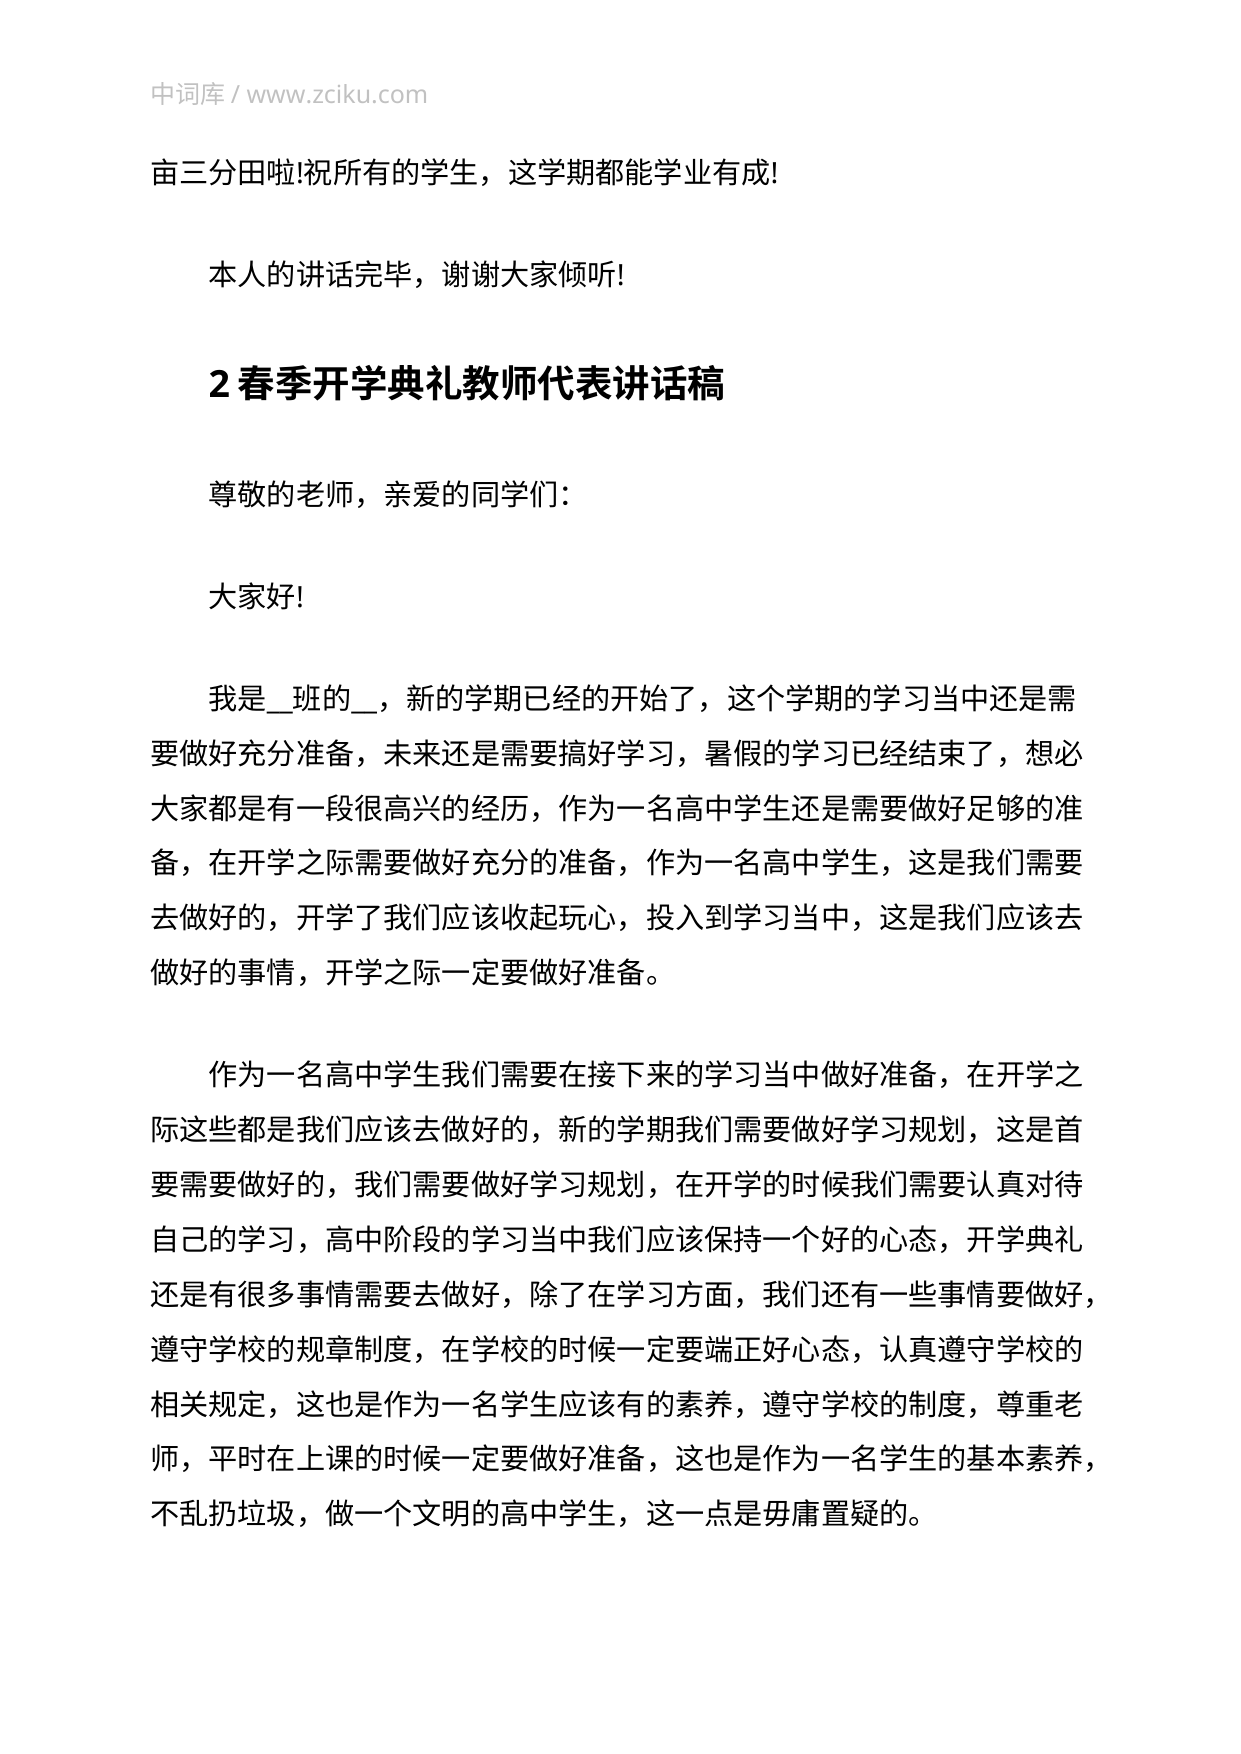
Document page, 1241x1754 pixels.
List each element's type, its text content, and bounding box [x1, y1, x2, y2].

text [150, 150, 1090, 192]
text 作为一名高中学生我们需要在接下来的学习当中做好准备，在开学之际这些都是我们应该去做好的，新的学期我们需要做好学习规划，这是首要需要做好的，我们需要做好学习规划，在开学的时候我们需要认真对待自己的学习，高中阶段的学习当中我们应该保持一个好的心态，开学典礼还是有很多事情需要去做好，除了在学习方面，我们还有一些事情要做好，遵守学校的规章制度，在学校的时候一定要端正好心态，认真遵守学校的相关规定，这也是作为一名学生应该有的素养，遵守学校的制度，尊重老师，平时在上课的时候一定要做好准备，这也是作为一名学生的基本素养，不乱扔垃圾，做一个文明的高中学生，这一点是毋庸置疑的。 [150, 1052, 1090, 1533]
text 2春季开学典礼教师代表讲话稿 [150, 354, 1090, 408]
text 我是__班的__，新的学期已经的开始了，这个学期的学习当中还是需要做好充分准备，未来还是需要搞好学习，暑假的学习已经结束了，想必大家都是有一段很高兴的经历，作为一名高中学生还是需要做好足够的准备，在开学之际需要做好充分的准备，作为一名高中学生，这是我们需要去做好的，开学了我们应该收起玩心，投入到学习当中，这是我们应该去做好的事情，开学之际一定要做好准备。 [150, 675, 1090, 992]
text 尊敬的老师，亲爱的同学们： [150, 472, 1090, 514]
text 大家好! [150, 573, 1090, 616]
text 本人的讲话完毕，谢谢大家倾听! [150, 252, 1090, 294]
